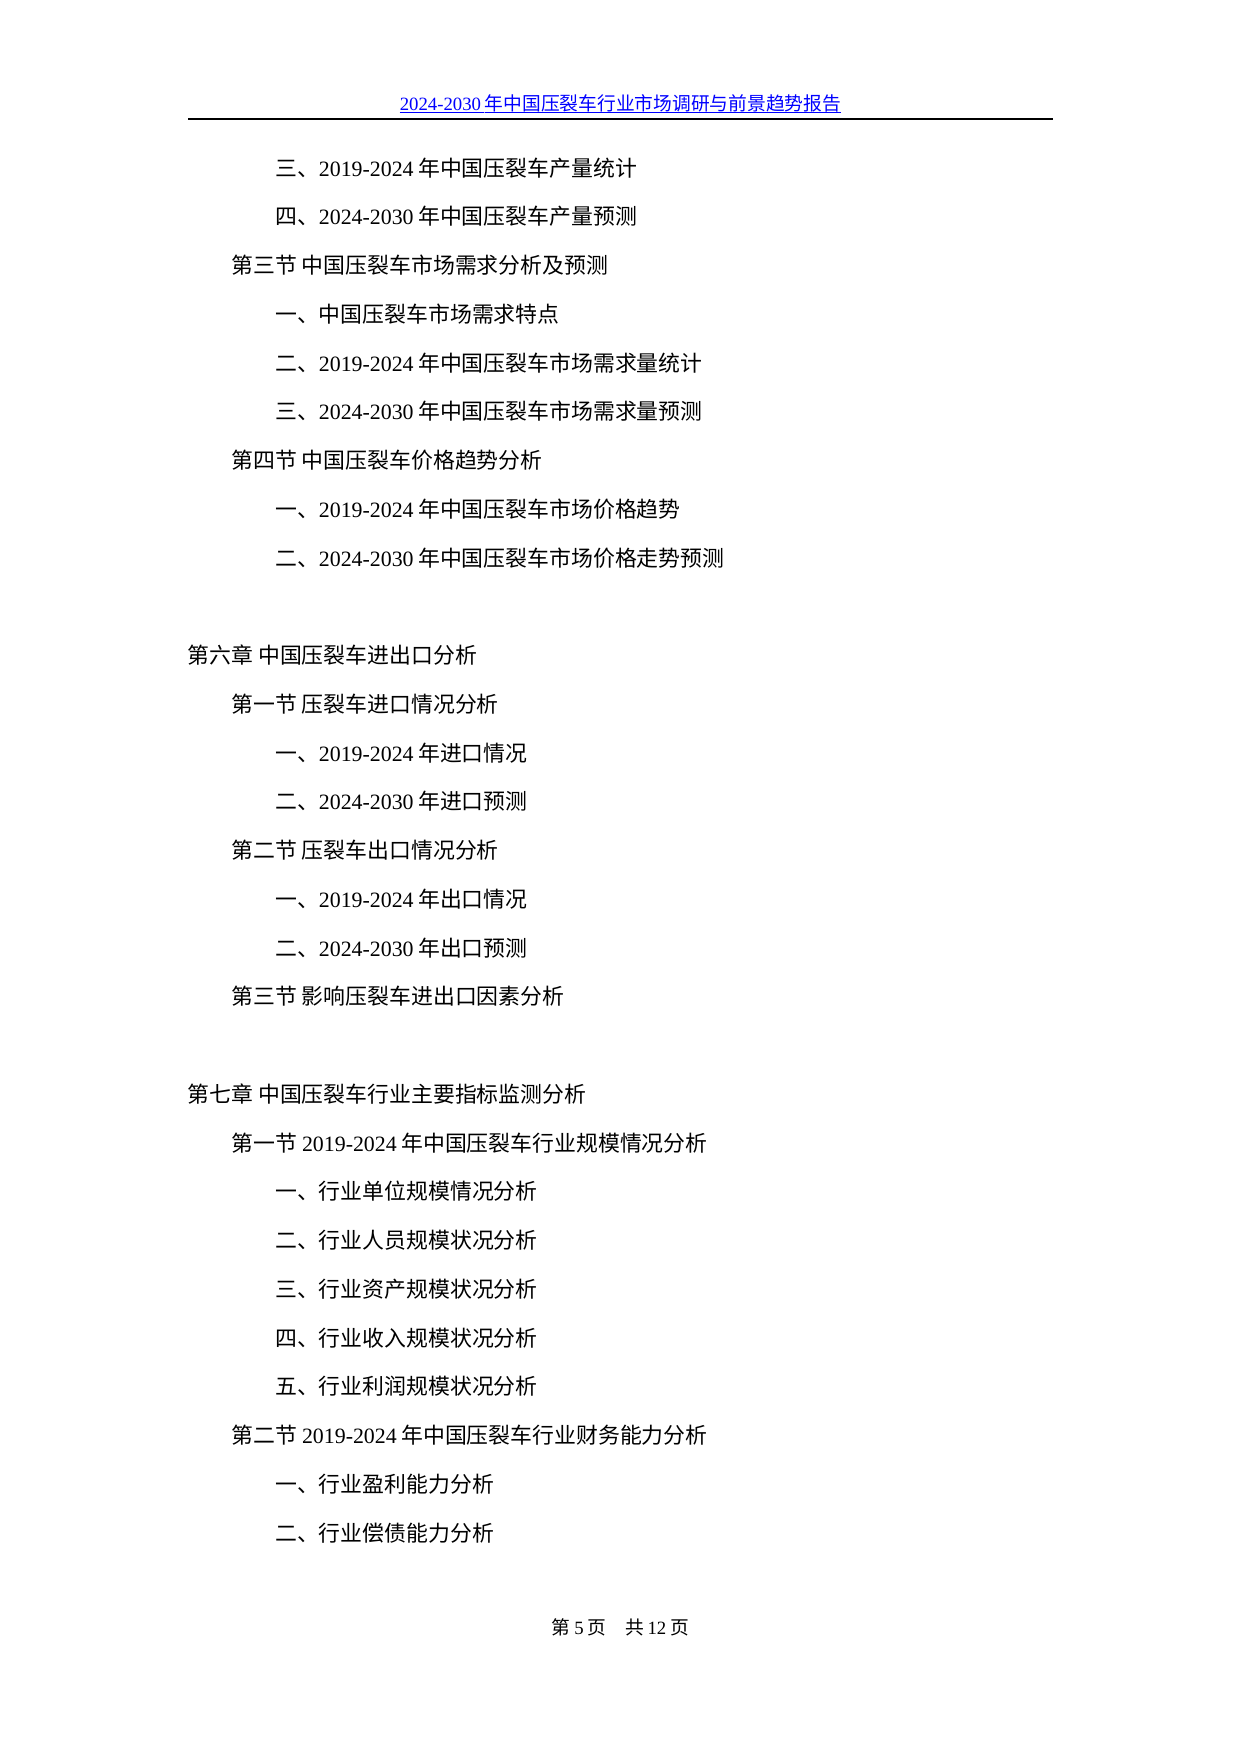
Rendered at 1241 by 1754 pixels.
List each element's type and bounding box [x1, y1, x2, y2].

text [187, 150, 1053, 1548]
